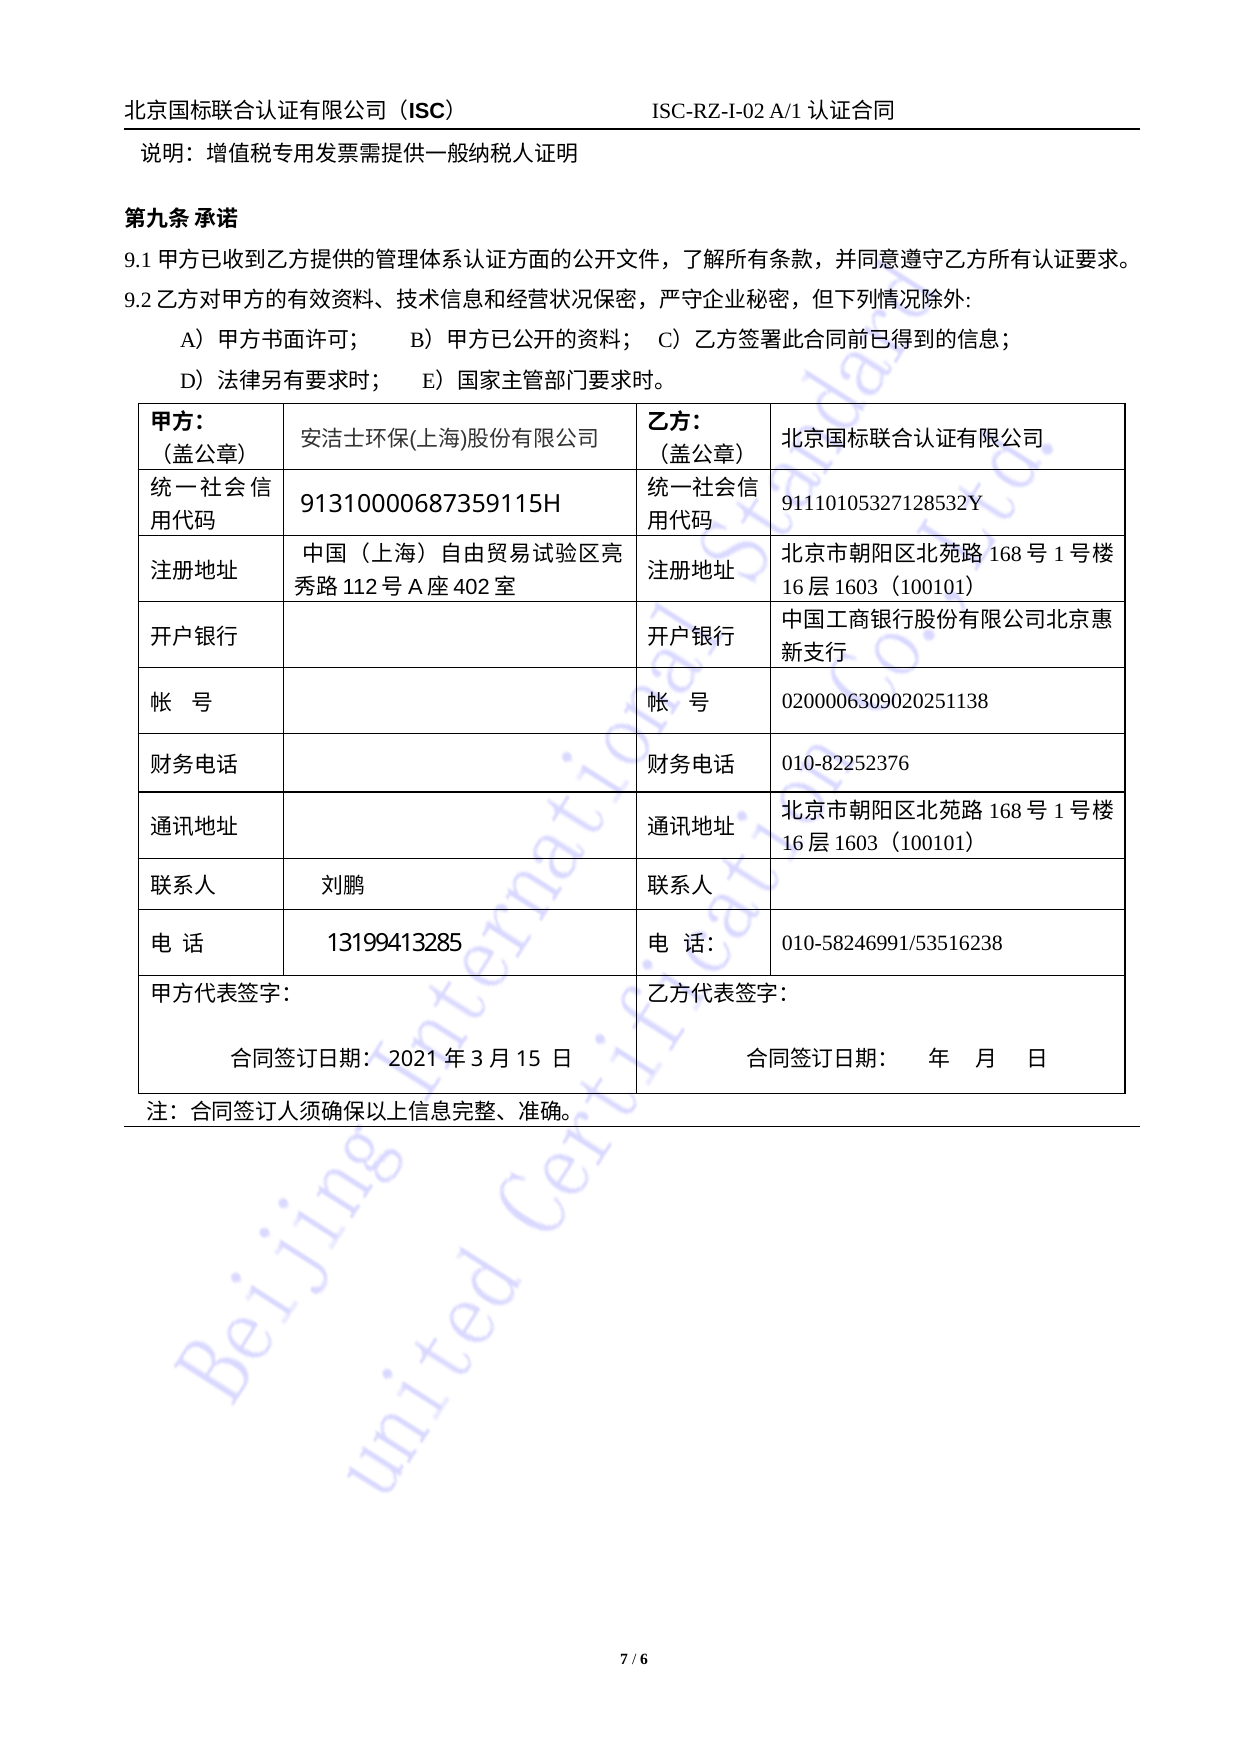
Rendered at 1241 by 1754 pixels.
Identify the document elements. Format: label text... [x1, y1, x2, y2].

table_cell 甲方代表签字： 合同签订日期： 2021 年 3 月 15 日 [139, 976, 636, 1093]
table_cell 北京市朝阳区北苑路168号1号楼16层1603（100101） [771, 536, 1124, 601]
table_header 甲方： （盖公章） [139, 404, 283, 469]
table_cell [284, 668, 636, 733]
table_cell 电 话 [139, 910, 283, 975]
table_cell 帐 号 [637, 668, 770, 733]
table_cell 财务电话 [637, 734, 770, 791]
table_cell [284, 793, 636, 857]
table_cell 010-82252376 [771, 734, 1124, 791]
table_cell 开户银行 [139, 602, 283, 667]
table_cell 刘鹏 [284, 859, 636, 909]
text 第九条 承诺 [124, 201, 1140, 233]
table_cell [284, 734, 636, 791]
table_cell 开户银行 [637, 602, 770, 667]
table_cell 注册地址 [139, 536, 283, 601]
table_cell 91110105327128532Y [771, 470, 1124, 535]
table_cell 统一社会信用代码 [637, 470, 770, 535]
table_cell 联系人 [637, 859, 770, 909]
table_cell 注册地址 [637, 536, 770, 601]
table_header 乙方： （盖公章） [637, 404, 770, 469]
table_cell 通讯地址 [139, 793, 283, 857]
table_cell 北京市朝阳区北苑路168号1号楼16层1603（100101） [771, 793, 1124, 857]
table_cell [771, 859, 1124, 909]
table_cell 010-58246991/53516238 [771, 910, 1124, 975]
table_cell 通讯地址 [637, 793, 770, 857]
table_cell 电 话： [637, 910, 770, 975]
text 9.1 甲方已收到乙方提供的管理体系认证方面的公开文件，了解所有条款，并同意遵守乙方所有认证要求。 [124, 241, 1140, 274]
table_cell 0200006309020251138 [771, 668, 1124, 733]
text A）甲方书面许可； B）甲方已公开的资料； C）乙方签署此合同前已得到的信息； [180, 322, 1140, 354]
table_header 北京国标联合认证有限公司 [771, 404, 1124, 469]
text 注：合同签订人须确保以上信息完整、准确。 [124, 1094, 1140, 1126]
table_cell [284, 602, 636, 667]
table_cell 91310000687359115H [284, 470, 636, 535]
text D）法律另有要求时； E）国家主管部门要求时。 [180, 362, 1140, 395]
table_cell 中国（上海）自由贸易试验区亮秀路112号A座402室 [284, 536, 636, 601]
table_cell 财务电话 [139, 734, 283, 791]
table_cell 联系人 [139, 859, 283, 909]
table_cell 帐 号 [139, 668, 283, 733]
table_header 安洁士环保(上海)股份有限公司 [284, 404, 636, 469]
table_cell 中国工商银行股份有限公司北京惠新支行 [771, 602, 1124, 667]
table_cell 乙方代表签字： 合同签订日期： 年 月 日 [637, 976, 1124, 1093]
table_cell 13199413285 [284, 910, 636, 975]
text 9.2乙方对甲方的有效资料、技术信息和经营状况保密，严守企业秘密，但下列情况除外: [124, 282, 1140, 314]
text 说明：增值税专用发票需提供一般纳税人证明 [124, 135, 1136, 168]
table_cell 统一社会信用代码 [139, 470, 283, 535]
